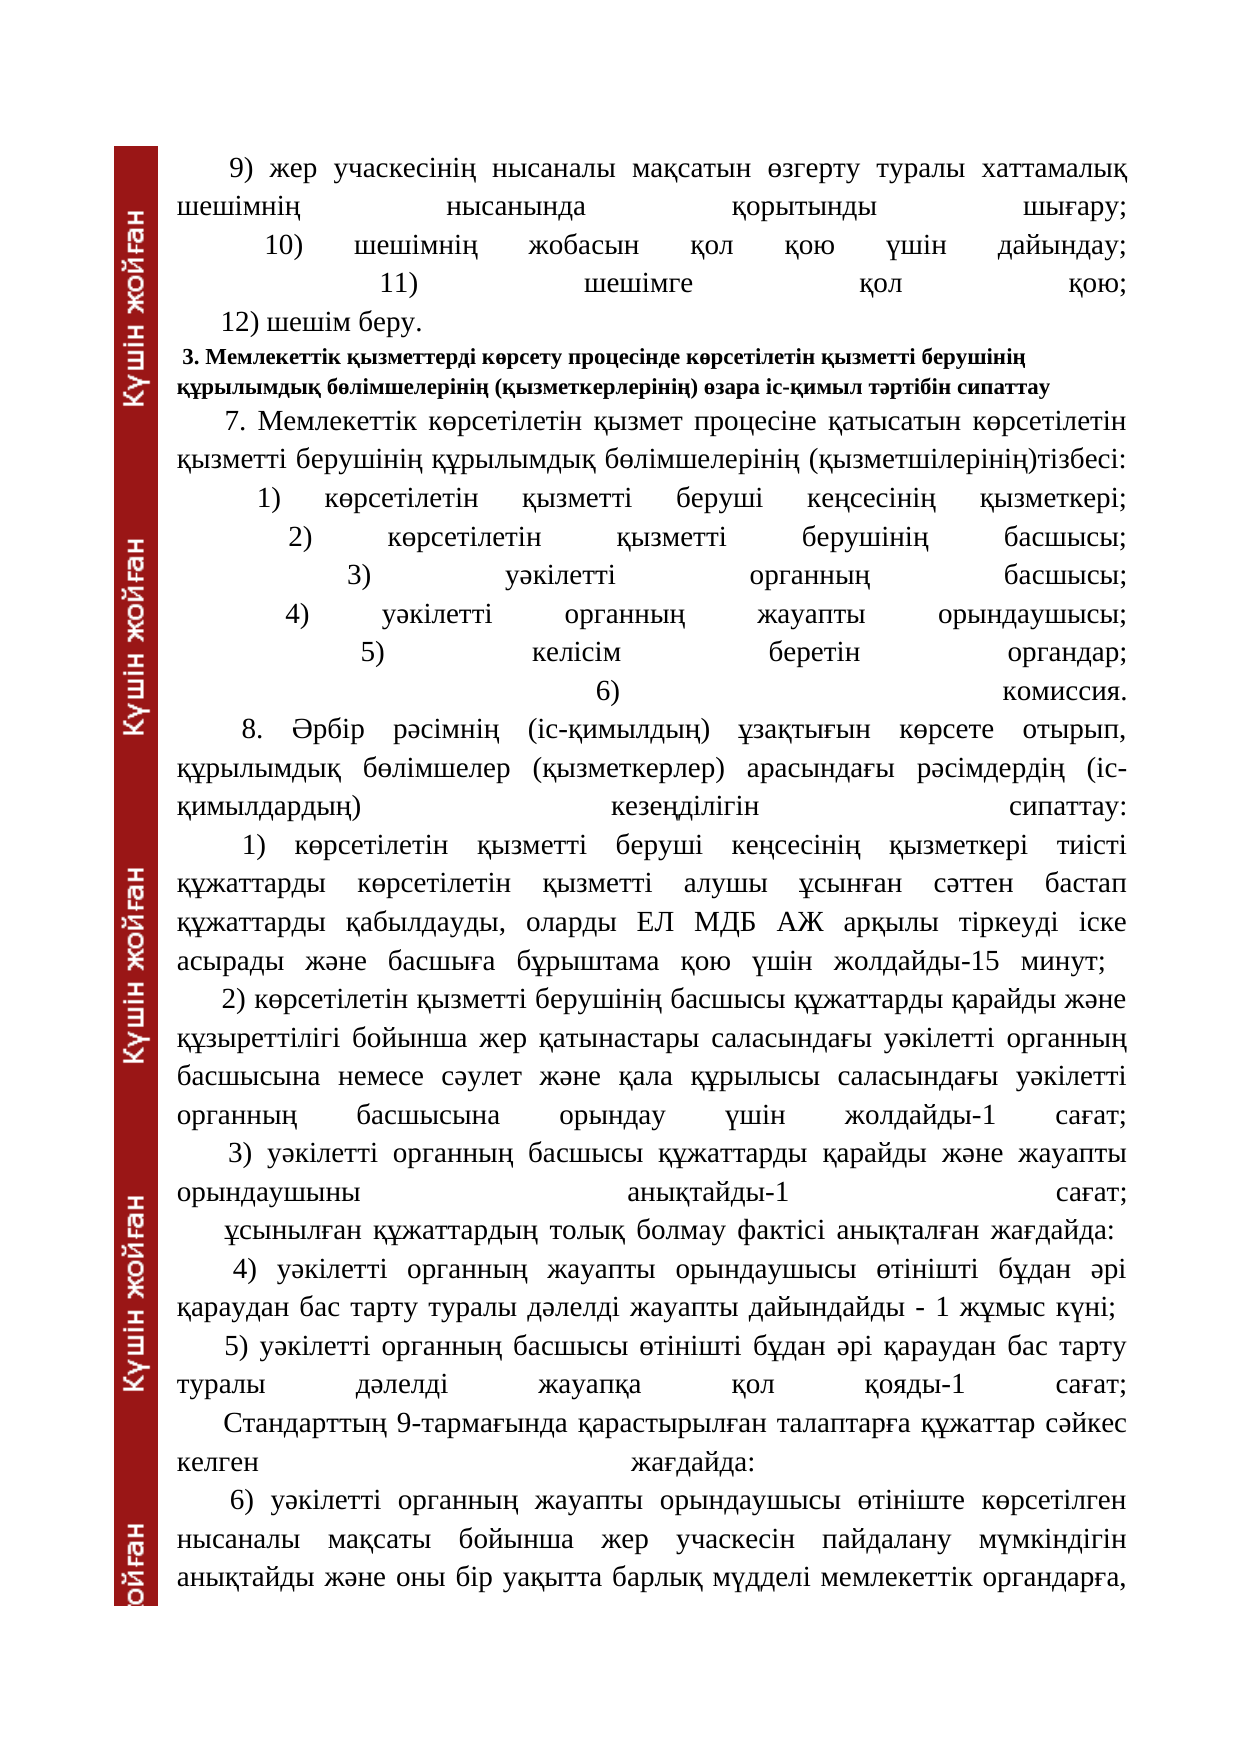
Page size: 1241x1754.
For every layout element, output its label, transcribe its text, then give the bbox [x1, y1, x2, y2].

picture [114, 1593, 158, 1606]
picture [114, 399, 158, 403]
text 3. Мемлекеттік қызметтерді көрсету процесінде көрсетілетін қызметті берушінің құрылымдық бөлімшелерінің (қызметкерлерінің) өзара іс-қимыл тәртібін сипаттау [112, 343, 1128, 399]
picture [114, 146, 158, 150]
picture [114, 338, 158, 343]
